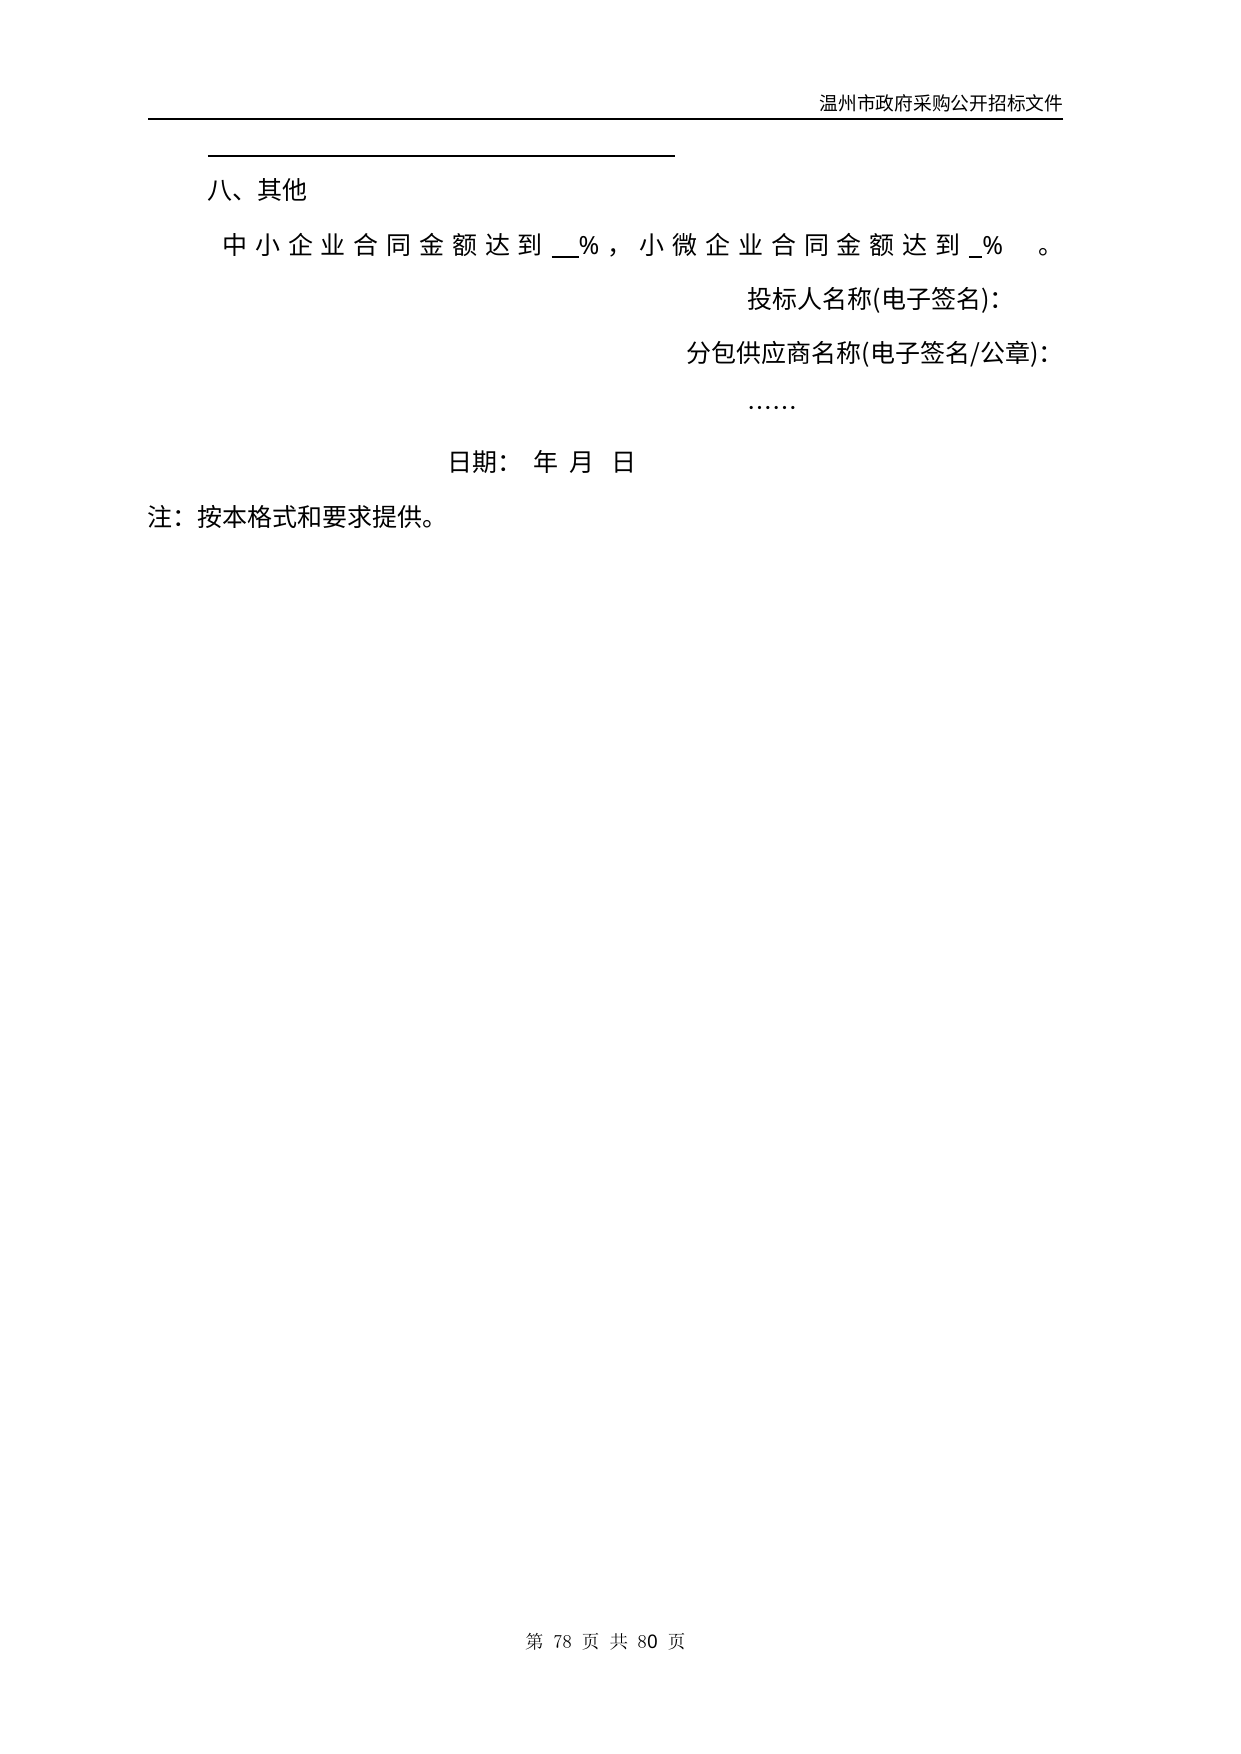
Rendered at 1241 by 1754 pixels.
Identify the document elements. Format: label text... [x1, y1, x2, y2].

text 分包供应商名称(电子签名/公章)： [148, 334, 1063, 370]
text 注：按本格式和要求提供。 [148, 497, 1019, 533]
text …… [148, 388, 1063, 424]
text 八、其他 [148, 171, 1063, 207]
text 中小企业合同金额达到 %，小微企业合同金额达到 % 。 投标人名称(电子签名)： [222, 225, 1063, 316]
text 日期： 年 月 日 [222, 443, 1063, 479]
